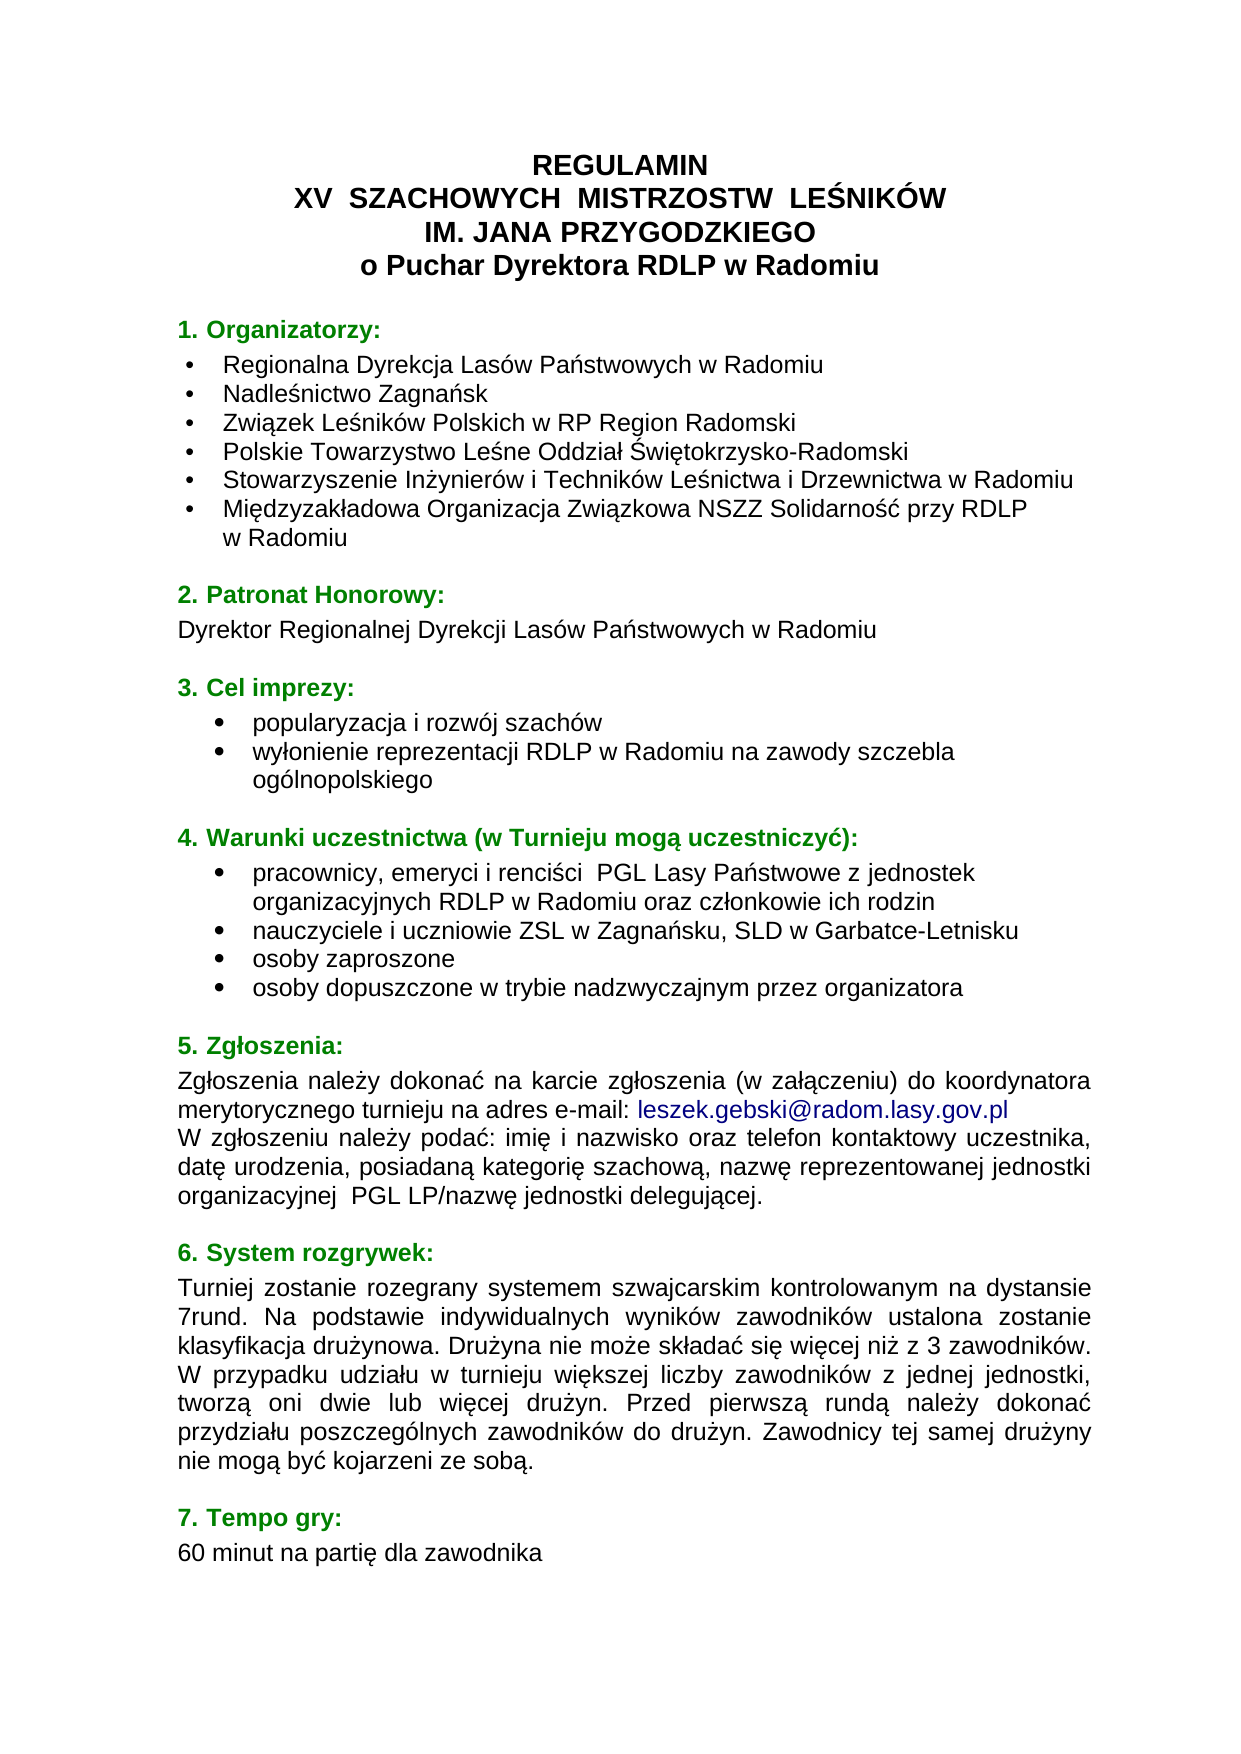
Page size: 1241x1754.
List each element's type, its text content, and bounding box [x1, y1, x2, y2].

list pracownicy, emeryci i renciści PGL Lasy Państwowe z jednostek organizacyjnych RDLP w Radomiu oraz członkowie ich rodzin [215, 858, 1093, 916]
list Międzyzakładowa Organizacja Związkowa NSZZ Solidarność przy RDLP w Radomiu [185, 494, 1093, 552]
text XV SZACHOWYCH MISTRZOSTW LEŚNIKÓW [148, 181, 1093, 215]
text 5. Zgłoszenia: [177, 1031, 1093, 1060]
text 4. Warunki uczestnictwa (w Turnieju mogą uczestniczyć): [177, 823, 1093, 852]
list wyłonienie reprezentacji RDLP w Radomiu na zawody szczebla ogólnopolskiego [215, 737, 1093, 794]
text Turniej zostanie rozegrany systemem szwajcarskim kontrolowanym na dystansie 7rund. Na podstawie indywidualnych wyników zawodników ustalona zostanie klasyfikacja drużynowa. Drużyna nie może składać się więcej niż z 3 zawodników. W przypadku udziału w turnieju większej liczby zawodników z jednej jednostki, tworzą oni dwie lub więcej drużyn. Przed pierwszą rundą należy dokonać przydziału poszczególnych zawodników do drużyn. Zawodnicy tej samej drużyny nie mogą być kojarzeni ze sobą. [177, 1273, 1093, 1475]
list Nadleśnictwo Zagnańsk [185, 379, 1093, 408]
text 6. System rozgrywek: [177, 1238, 1093, 1267]
list Polskie Towarzystwo Leśne Oddział Świętokrzysko-Radomski [185, 437, 1093, 465]
list osoby zaproszone [215, 944, 1093, 973]
text REGULAMIN [148, 148, 1093, 181]
text Zgłoszenia należy dokonać na karcie zgłoszenia (w załączeniu) do koordynatora merytorycznego turnieju na adres e-mail: leszek.gebski@radom.lasy.gov.pl [177, 1066, 1093, 1123]
text 7. Tempo gry: [177, 1503, 1093, 1532]
text o Puchar Dyrektora RDLP w Radomiu [148, 248, 1093, 282]
text Dyrektor Regionalnej Dyrekcji Lasów Państwowych w Radomiu [177, 615, 1093, 644]
list Stowarzyszenie Inżynierów i Techników Leśnictwa i Drzewnictwa w Radomiu [185, 465, 1093, 494]
list Związek Leśników Polskich w RP Region Radomski [185, 408, 1093, 437]
text 60 minut na partię dla zawodnika [177, 1538, 1093, 1567]
list popularyzacja i rozwój szachów [215, 708, 1093, 737]
text 2. Patronat Honorowy: [177, 580, 1093, 609]
text W zgłoszeniu należy podać: imię i nazwisko oraz telefon kontaktowy uczestnika, datę urodzenia, posiadaną kategorię szachową, nazwę reprezentowanej jednostki organizacyjnej PGL LP/nazwę jednostki delegującej. [177, 1123, 1093, 1210]
text 3. Cel imprezy: [177, 673, 1093, 702]
list nauczyciele i uczniowie ZSL w Zagnańsku, SLD w Garbatce-Letnisku [215, 916, 1093, 944]
list osoby dopuszczone w trybie nadzwyczajnym przez organizatora [215, 973, 1093, 1002]
text 1. Organizatorzy: [177, 315, 1093, 344]
text IM. JANA PRZYGODZKIEGO [148, 215, 1093, 248]
list Regionalna Dyrekcja Lasów Państwowych w Radomiu [185, 350, 1093, 379]
